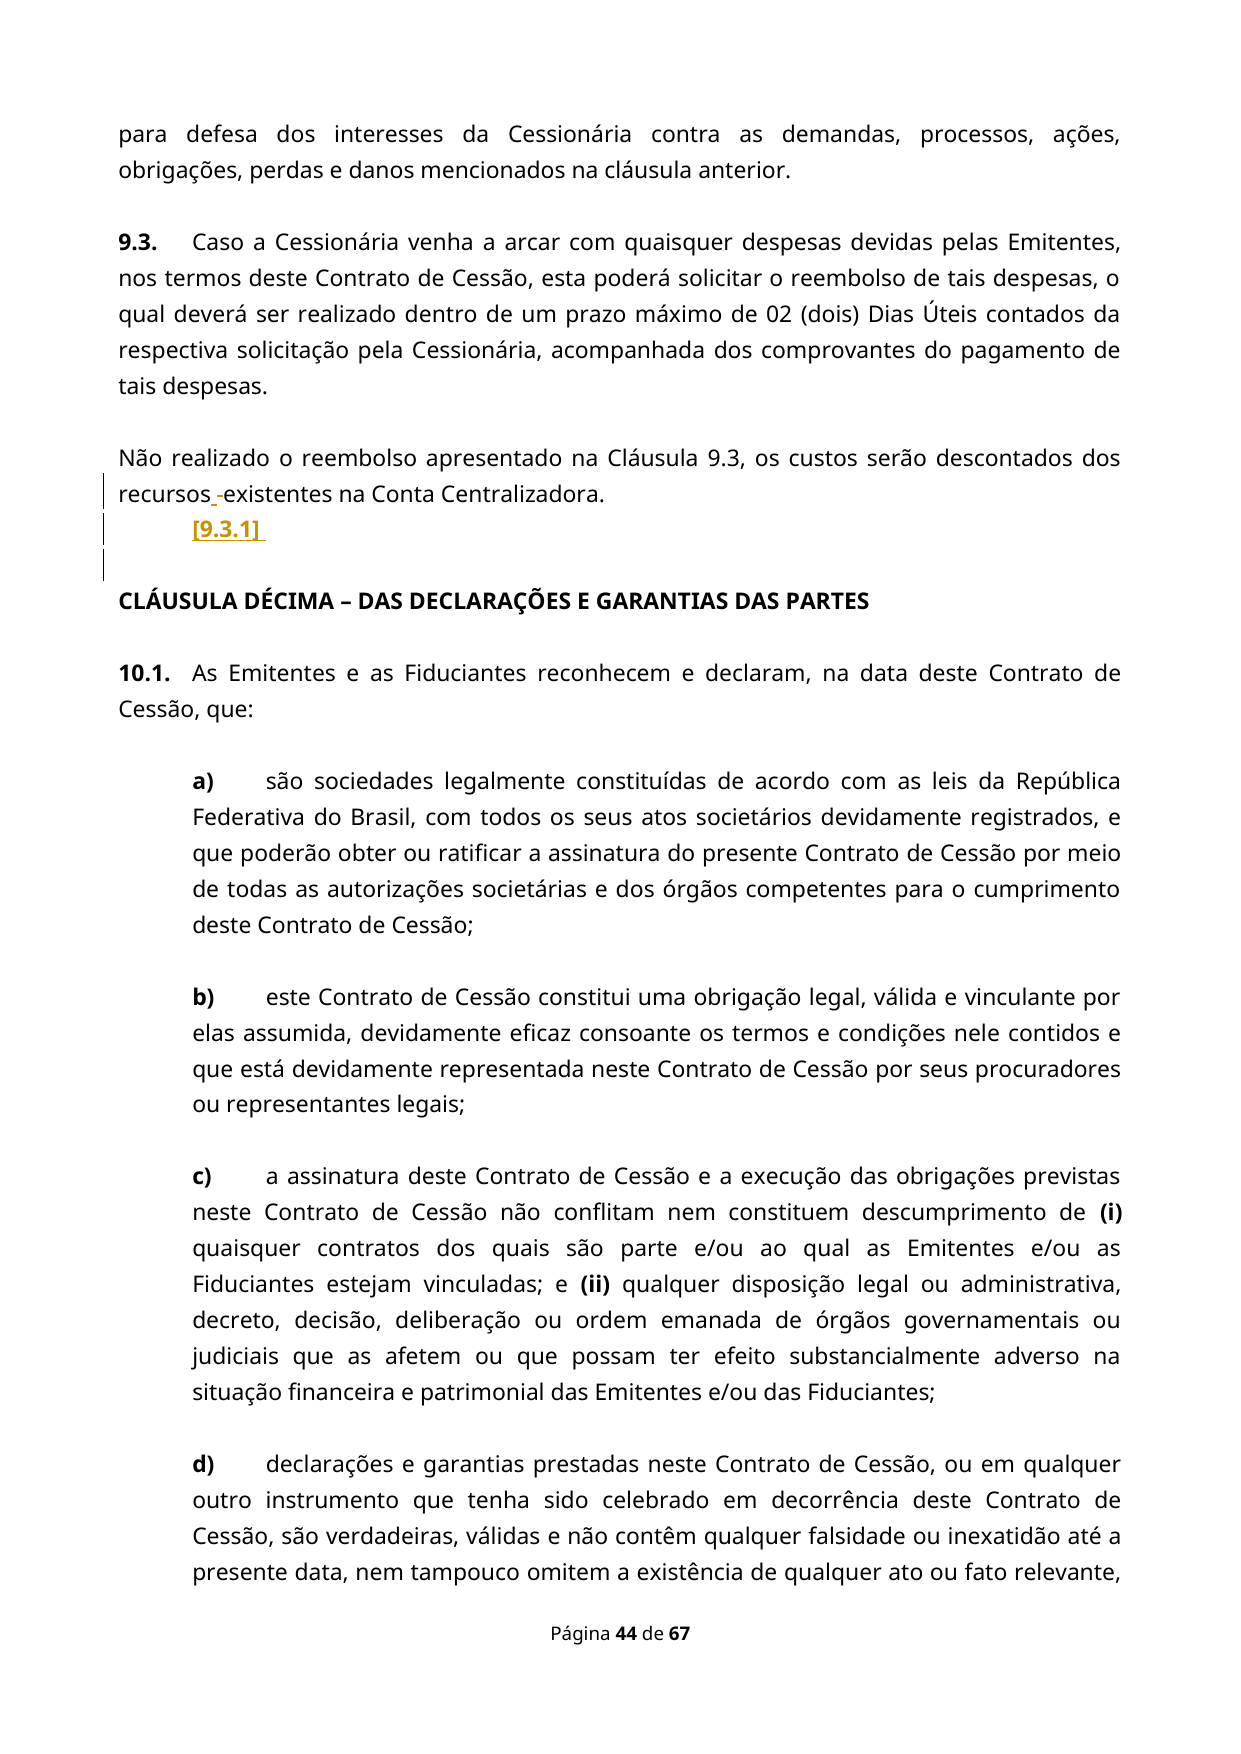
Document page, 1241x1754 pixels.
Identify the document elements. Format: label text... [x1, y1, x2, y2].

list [192, 1448, 1122, 1587]
text Não realizado o reembolso apresentado na Cláusula 9.3, os custos serão descontados dos recursosexistentes na Conta Centralizadora. [118, 442, 1122, 509]
list são sociedades legalmente constituídas de acordo com as leis da República Federativa do Brasil, com todos os seus atos societários devidamente registrados, e que poderão obter ou ratificar a assinatura do presente Contrato de Cessão por meio de todas as autorizações societárias e dos órgãos competentes para o cumprimento deste Contrato de Cessão; [192, 765, 1122, 940]
list As Emitentes e as Fiduciantes reconhecem e declaram, na data deste Contrato de Cessão, que: [118, 657, 1122, 724]
list este Contrato de Cessão constitui uma obrigação legal, válida e vinculante por elas assumida, devidamente eficaz consoante os termos e condições nele contidos e que está devidamente representada neste Contrato de Cessão por seus procuradores ou representantes legais; [192, 981, 1122, 1120]
list a assinatura deste Contrato de Cessão e a execução das obrigações previstas neste Contrato de Cessão não conflitam nem constituem descumprimento de (i) quaisquer contratos dos quais são parte e/ou ao qual as Emitentes e/ou as Fiduciantes estejam vinculadas; e (ii) qualquer disposição legal ou administrativa, decreto, decisão, deliberação ou ordem emanada de órgãos governamentais ou judiciais que as afetem ou que possam ter efeito substancialmente adverso na situação financeira e patrimonial das Emitentes e/ou das Fiduciantes; [192, 1160, 1122, 1407]
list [118, 118, 1122, 185]
list Caso a Cessionária venha a arcar com quaisquer despesas devidas pelas Emitentes, nos termos deste Contrato de Cessão, esta poderá solicitar o reembolso de tais despesas, o qual deverá ser realizado dentro de um prazo máximo de 02 (dois) Dias Úteis contados da respectiva solicitação pela Cessionária, acompanhada dos comprovantes do pagamento de tais despesas. [118, 226, 1122, 401]
subtitle CLÁUSULA DÉCIMA – DAS DECLARAÇÕES E GARANTIAS DAS PARTES [118, 585, 1122, 617]
